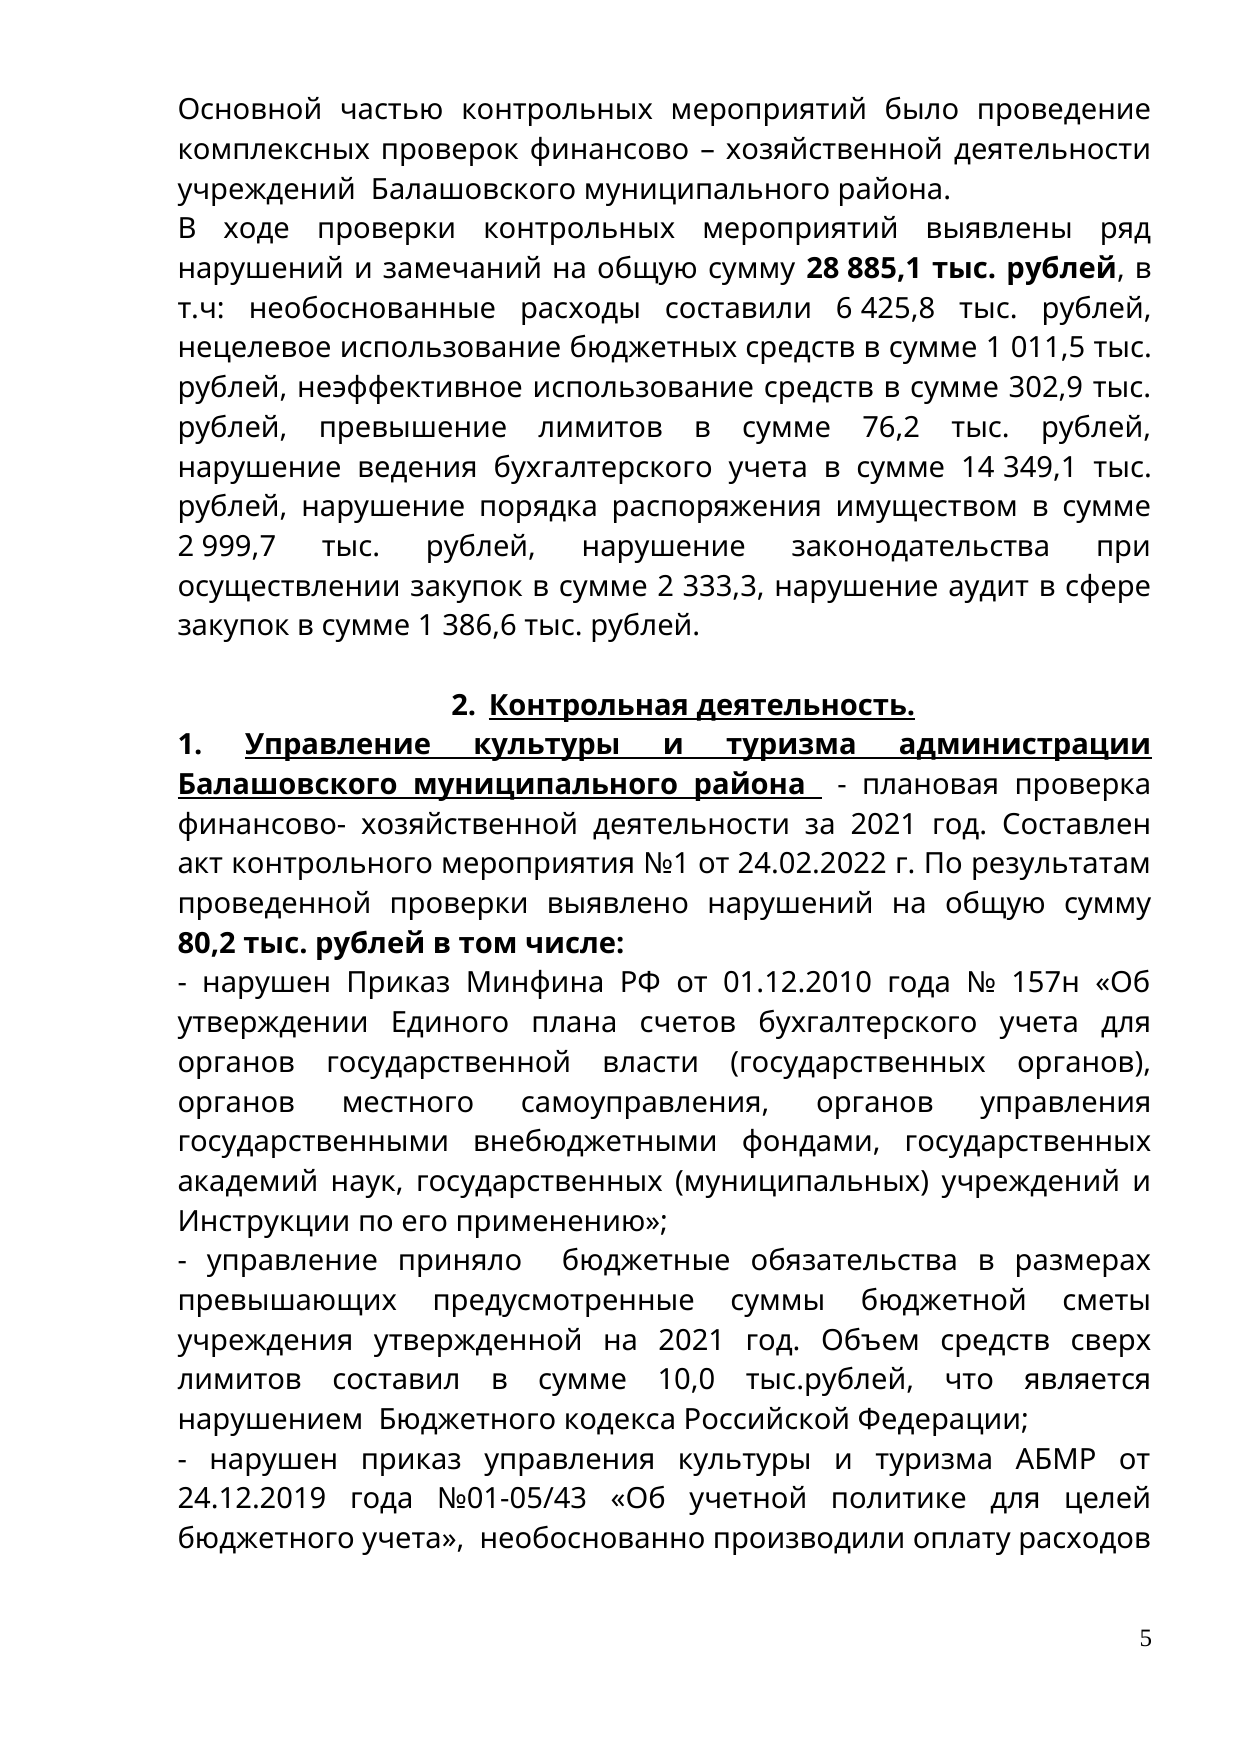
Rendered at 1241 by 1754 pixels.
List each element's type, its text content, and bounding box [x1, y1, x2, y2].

text - управление приняло бюджетные обязательства в размерах превышающих предусмотренные суммы бюджетной сметы учреждения утвержденной на 2021 год. Объем средств сверх лимитов составил в сумме 10,0 тыс.рублей, что является нарушением Бюджетного кодекса Российской Федерации; [177, 1239, 1152, 1438]
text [177, 1438, 1152, 1557]
list Контрольная деятельность. [215, 684, 1152, 724]
text В ходе проверки контрольных мероприятий выявлены ряд нарушений и замечаний на общую сумму 28 885,1 тыс. рублей, в т.ч: необоснованные расходы составили 6 425,8 тыс. рублей, нецелевое использование бюджетных средств в сумме 1 011,5 тыс. рублей, неэффективное использование средств в сумме 302,9 тыс. рублей, превышение лимитов в сумме 76,2 тыс. рублей, нарушение ведения бухгалтерского учета в сумме 14 349,1 тыс. рублей, нарушение порядка распоряжения имуществом в сумме 2 999,7 тыс. рублей, нарушение законодательства при осуществлении закупок в сумме 2 333,3, нарушение аудит в сфере закупок в сумме 1 386,6 тыс. рублей. [177, 208, 1152, 644]
text Основной частью контрольных мероприятий было проведение комплексных проверок финансово – хозяйственной деятельности учреждений Балашовского муниципального района. [177, 89, 1152, 208]
list 1. Управление культуры и туризма администрации Балашовского муниципального района - плановая проверка финансово- хозяйственной деятельности за 2021 год. Составлен акт контрольного мероприятия №1 от 24.02.2022 г. По результатам проведенной проверки выявлено нарушений на общую сумму 80,2 тыс. рублей в том числе: [177, 724, 1152, 962]
text - нарушен Приказ Минфина РФ от 01.12.2010 года № 157н «Об утверждении Единого плана счетов бухгалтерского учета для органов государственной власти (государственных органов), органов местного самоуправления, органов управления государственными внебюджетными фондами, государственных академий наук, государственных (муниципальных) учреждений и Инструкции по его применению»; [177, 962, 1152, 1239]
